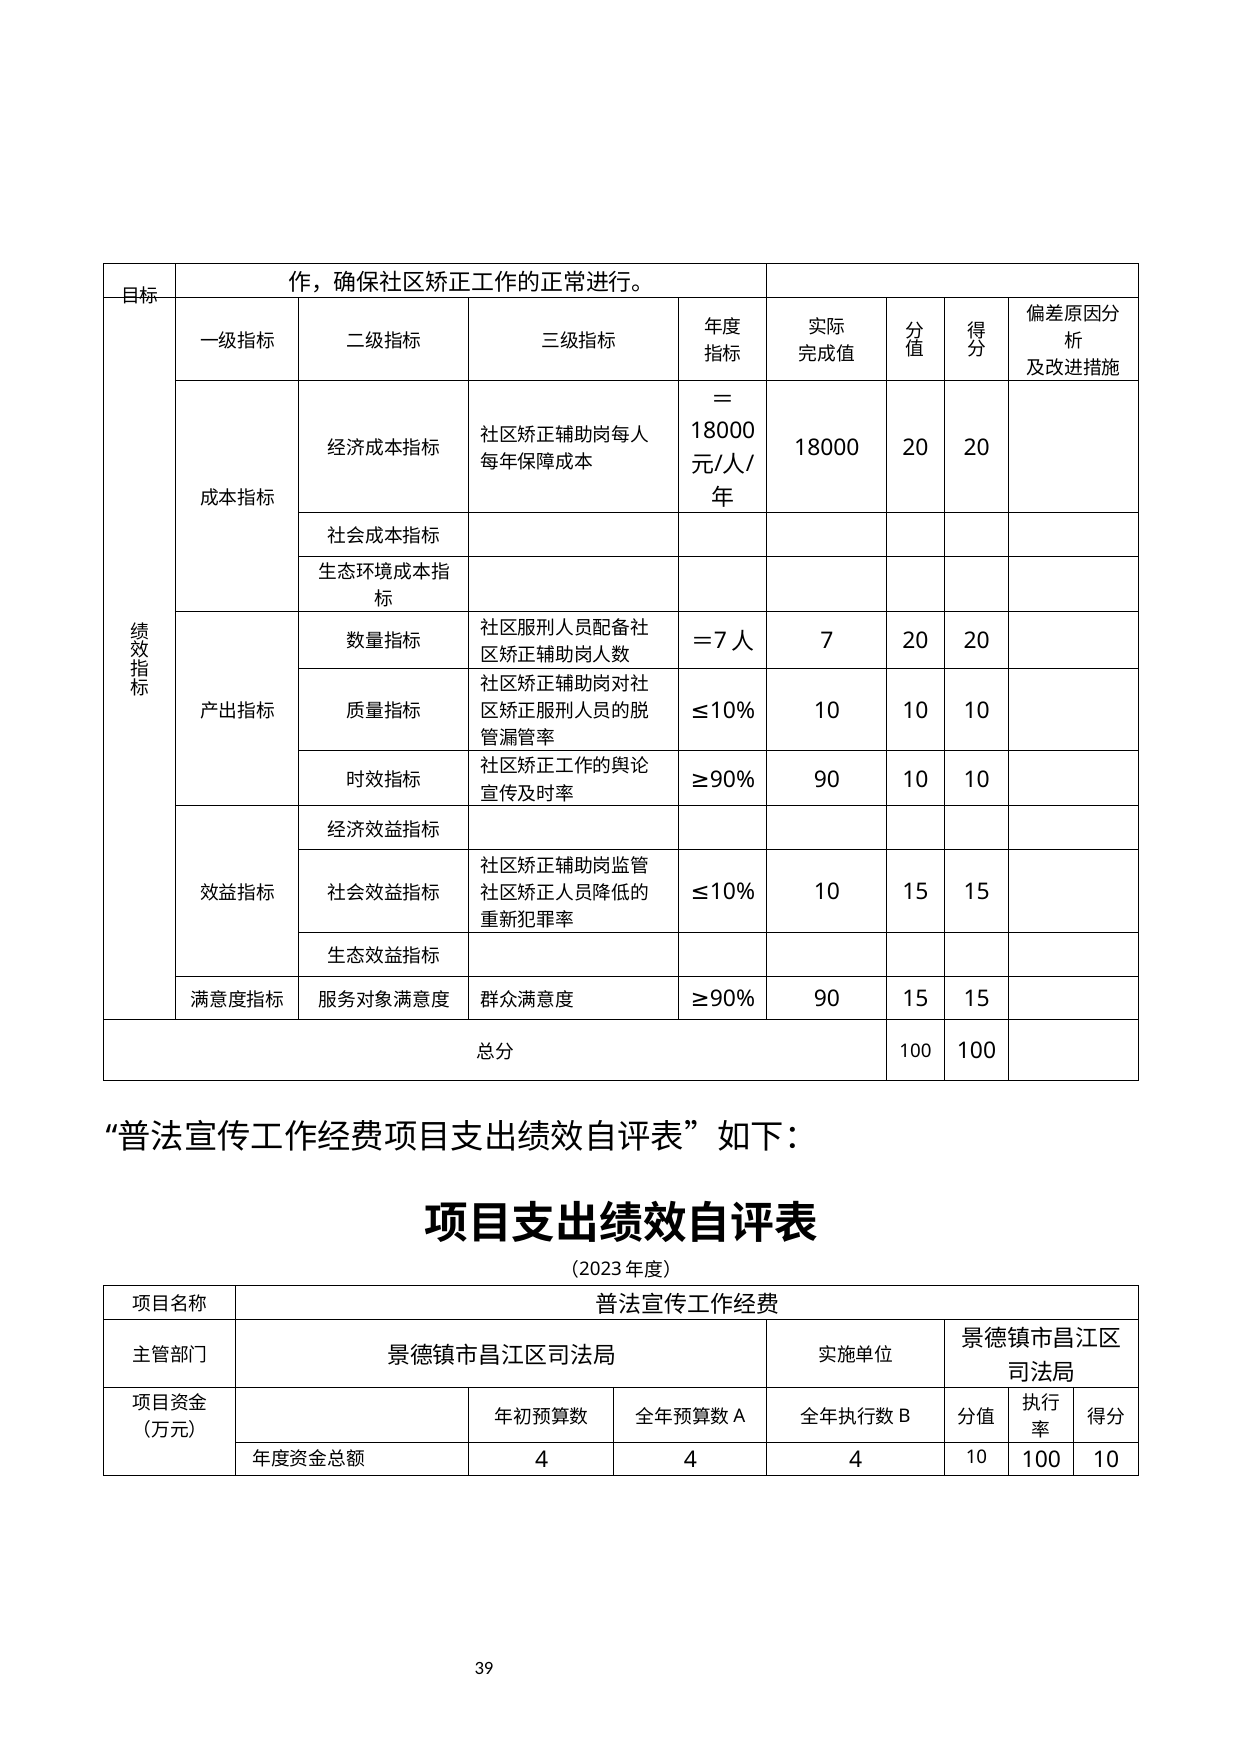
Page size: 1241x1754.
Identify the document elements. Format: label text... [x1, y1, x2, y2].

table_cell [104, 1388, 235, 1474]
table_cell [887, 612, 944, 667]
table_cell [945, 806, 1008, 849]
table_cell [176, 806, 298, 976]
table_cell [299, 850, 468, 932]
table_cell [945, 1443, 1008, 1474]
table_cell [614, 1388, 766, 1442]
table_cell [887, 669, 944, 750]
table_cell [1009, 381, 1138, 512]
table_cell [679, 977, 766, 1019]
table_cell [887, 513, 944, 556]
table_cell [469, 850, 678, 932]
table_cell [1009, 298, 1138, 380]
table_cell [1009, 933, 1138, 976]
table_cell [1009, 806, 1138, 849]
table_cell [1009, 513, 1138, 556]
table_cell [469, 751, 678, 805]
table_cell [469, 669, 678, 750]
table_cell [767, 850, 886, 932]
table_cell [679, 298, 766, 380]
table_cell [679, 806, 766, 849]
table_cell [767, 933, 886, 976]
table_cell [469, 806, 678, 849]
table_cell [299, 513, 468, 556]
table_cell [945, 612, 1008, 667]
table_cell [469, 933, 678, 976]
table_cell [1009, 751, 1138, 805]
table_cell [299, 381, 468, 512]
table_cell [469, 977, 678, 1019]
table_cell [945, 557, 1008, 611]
text “普法宣传工作经费项目支出绩效自评表”如下： [105, 1110, 1143, 1158]
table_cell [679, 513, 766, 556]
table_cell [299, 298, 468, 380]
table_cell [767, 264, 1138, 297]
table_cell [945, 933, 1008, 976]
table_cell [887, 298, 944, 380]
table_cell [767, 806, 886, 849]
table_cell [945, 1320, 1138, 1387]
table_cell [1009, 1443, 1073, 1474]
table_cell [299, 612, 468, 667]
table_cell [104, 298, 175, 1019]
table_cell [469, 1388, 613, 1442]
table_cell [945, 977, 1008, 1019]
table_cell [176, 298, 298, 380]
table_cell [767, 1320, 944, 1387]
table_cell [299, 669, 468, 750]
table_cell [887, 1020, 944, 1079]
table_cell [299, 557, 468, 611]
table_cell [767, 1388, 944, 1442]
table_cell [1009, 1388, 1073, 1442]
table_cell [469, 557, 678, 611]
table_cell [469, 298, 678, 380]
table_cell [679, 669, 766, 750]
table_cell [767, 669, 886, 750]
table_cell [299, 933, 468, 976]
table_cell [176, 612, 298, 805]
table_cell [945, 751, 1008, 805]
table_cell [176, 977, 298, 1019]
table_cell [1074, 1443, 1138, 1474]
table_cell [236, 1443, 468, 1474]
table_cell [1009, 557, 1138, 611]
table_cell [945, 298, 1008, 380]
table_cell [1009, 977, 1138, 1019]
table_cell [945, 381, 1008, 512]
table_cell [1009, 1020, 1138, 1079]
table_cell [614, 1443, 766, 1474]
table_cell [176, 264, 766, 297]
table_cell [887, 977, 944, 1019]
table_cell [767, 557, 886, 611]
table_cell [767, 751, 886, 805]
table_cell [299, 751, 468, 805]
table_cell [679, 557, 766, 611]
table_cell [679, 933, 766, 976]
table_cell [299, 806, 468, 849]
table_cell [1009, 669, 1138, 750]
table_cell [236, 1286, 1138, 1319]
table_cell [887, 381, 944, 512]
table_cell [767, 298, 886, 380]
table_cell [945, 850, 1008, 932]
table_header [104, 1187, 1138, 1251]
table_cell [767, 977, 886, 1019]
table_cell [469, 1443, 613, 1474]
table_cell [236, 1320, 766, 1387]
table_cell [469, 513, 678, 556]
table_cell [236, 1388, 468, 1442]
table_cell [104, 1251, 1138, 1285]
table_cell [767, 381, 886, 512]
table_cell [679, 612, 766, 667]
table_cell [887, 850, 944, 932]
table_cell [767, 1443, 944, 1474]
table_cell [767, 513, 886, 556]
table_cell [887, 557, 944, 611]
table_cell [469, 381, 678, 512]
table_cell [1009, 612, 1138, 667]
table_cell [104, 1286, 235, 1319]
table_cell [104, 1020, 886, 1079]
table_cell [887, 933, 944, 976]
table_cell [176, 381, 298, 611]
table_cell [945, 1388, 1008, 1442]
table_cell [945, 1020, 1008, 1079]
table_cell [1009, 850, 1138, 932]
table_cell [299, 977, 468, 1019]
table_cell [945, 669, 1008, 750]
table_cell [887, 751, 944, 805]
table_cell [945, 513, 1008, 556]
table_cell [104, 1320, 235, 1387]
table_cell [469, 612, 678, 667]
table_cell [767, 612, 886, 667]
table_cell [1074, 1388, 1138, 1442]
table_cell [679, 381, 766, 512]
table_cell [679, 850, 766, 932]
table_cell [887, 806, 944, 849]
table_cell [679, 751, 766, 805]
